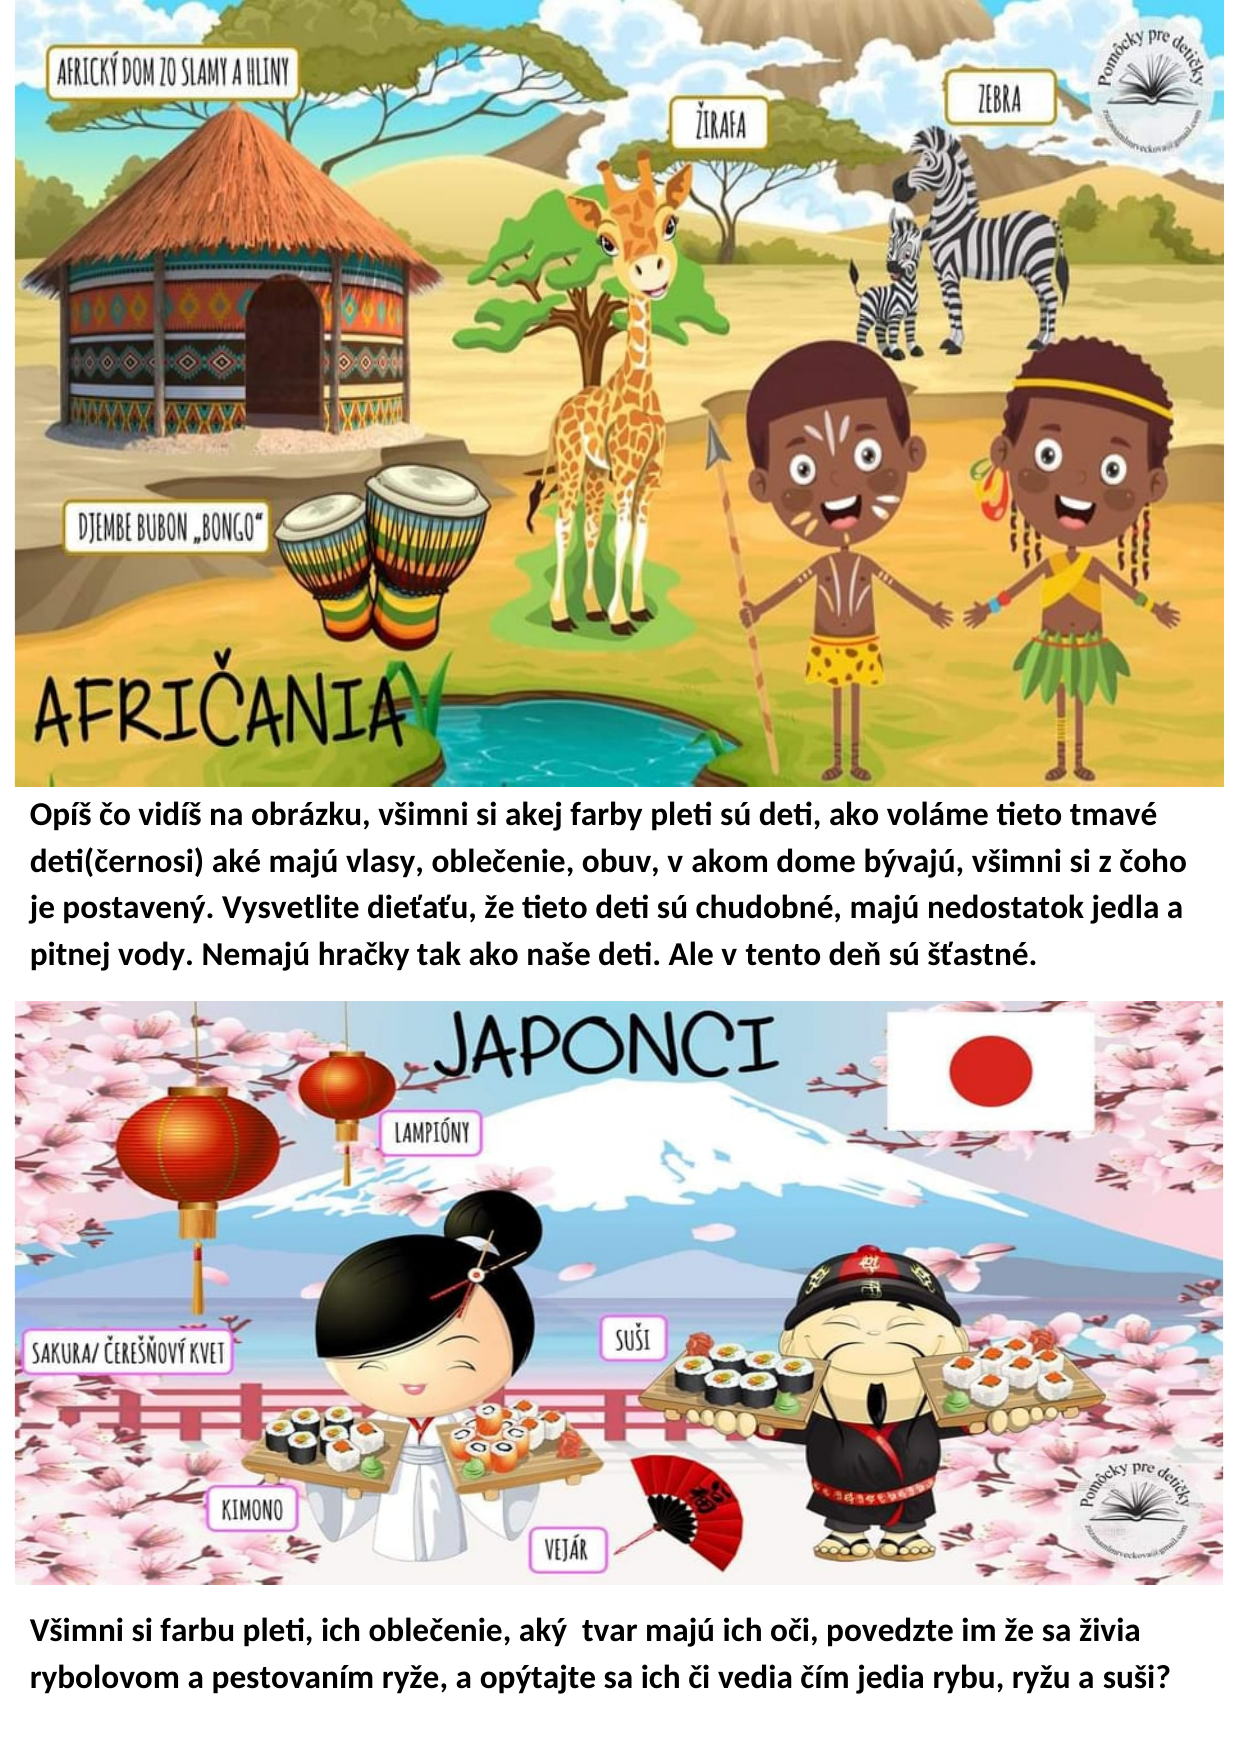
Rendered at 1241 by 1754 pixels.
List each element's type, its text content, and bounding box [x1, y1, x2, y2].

picture [14, 0, 1224, 787]
text Opíš čo vidíš na obrázku, všimni si akej farby pleti sú deti, ako voláme tieto tmavé deti(černosi) aké majú vlasy, oblečenie, obuv, v akom dome bývajú, všimni si z čoho je postavený. Vysvetlite dieťaťu, že tieto deti sú chudobné, majú nedostatok jedla a pitnej vody. Nemajú hračky tak ako naše deti. Ale v tento deň sú šťastné. [15, 787, 1211, 974]
text Všimni si farbu pleti, ich oblečenie, aký tvar majú ich oči, povedzte im že sa živia rybolovom a pestovaním ryže, a opýtajte sa ich či vedia čím jedia rybu, ryžu a suši? [29, 1609, 1211, 1697]
picture [14, 1001, 1224, 1585]
